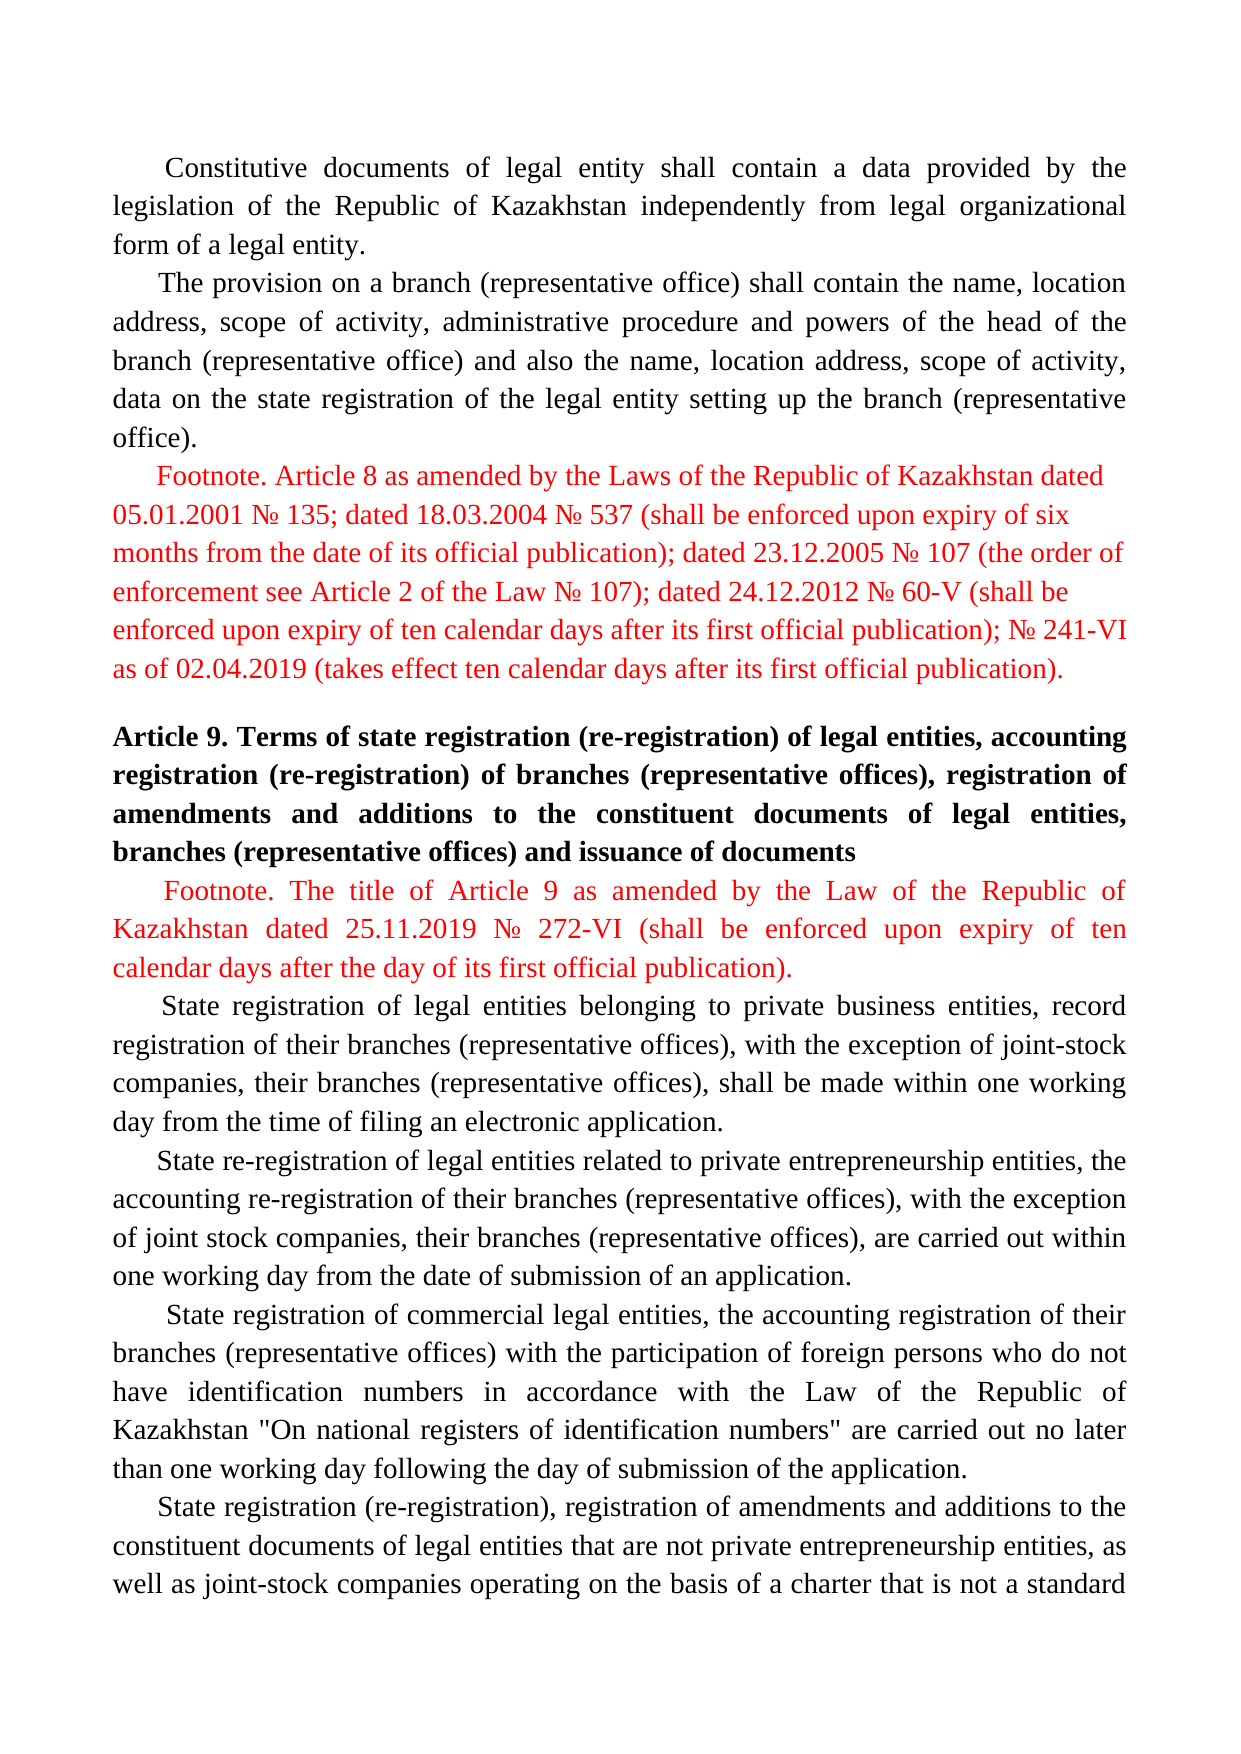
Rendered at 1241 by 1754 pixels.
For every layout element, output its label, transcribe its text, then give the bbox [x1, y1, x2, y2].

text State registration of commercial legal entities, the accounting registration of their branches (representative offices) with the participation of foreign persons who do not have identification numbers in accordance with the Law of the Republic of Kazakhstan "On national registers of identification numbers" are carried out no later than one working day following the day of submission of the application. [112, 1297, 1128, 1484]
text Footnote. Article 8 as amended by the Laws of the Republic of Kazakhstan dated 05.01.2001 № 135; dated 18.03.2004 № 537 (shall be enforced upon expiry of six months from the date of its official publication); dated 23.12.2005 № 107 (the order of enforcement see Article 2 of the Law № 107); dated 24.12.2012 № 60-V (shall be enforced upon expiry of ten calendar days after its first official publication); № 241-VІ as of 02.04.2019 (takes effect ten calendar days after its first official publication). [112, 458, 1128, 715]
text The provision on a branch (representative office) shall contain the name, location address, scope of activity, administrative procedure and powers of the head of the branch (representative office) and also the name, location address, scope of activity, data on the state registration of the legal entity setting up the branch (representative office). [112, 266, 1128, 453]
text State re-registration of legal entities related to private entrepreneurship entities, the accounting re-registration of their branches (representative offices), with the exception of joint stock companies, their branches (representative offices), are carried out within one working day from the date of submission of an application. [112, 1143, 1128, 1292]
text Footnote. The title of Article 9 as amended by the Law of the Republic of Kazakhstan dated 25.11.2019 № 272-VI (shall be enforced upon expiry of ten calendar days after the day of its first official publication). [112, 873, 1128, 983]
text State registration of legal entities belonging to private business entities, record registration of their branches (representative offices), with the exception of joint-stock companies, their branches (representative offices), shall be made within one working day from the time of filing an electronic application. [112, 988, 1128, 1138]
text Article 9. Terms of state registration (re-registration) of legal entities, accounting registration (re-registration) of branches (representative offices), registration of amendments and additions to the constituent documents of legal entities, branches (representative offices) and issuance of documents [112, 719, 1128, 868]
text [112, 1489, 1128, 1600]
text Constitutive documents of legal entity shall contain a data provided by the legislation of the Republic of Kazakhstan independently from legal organizational form of a legal entity. [112, 150, 1128, 261]
